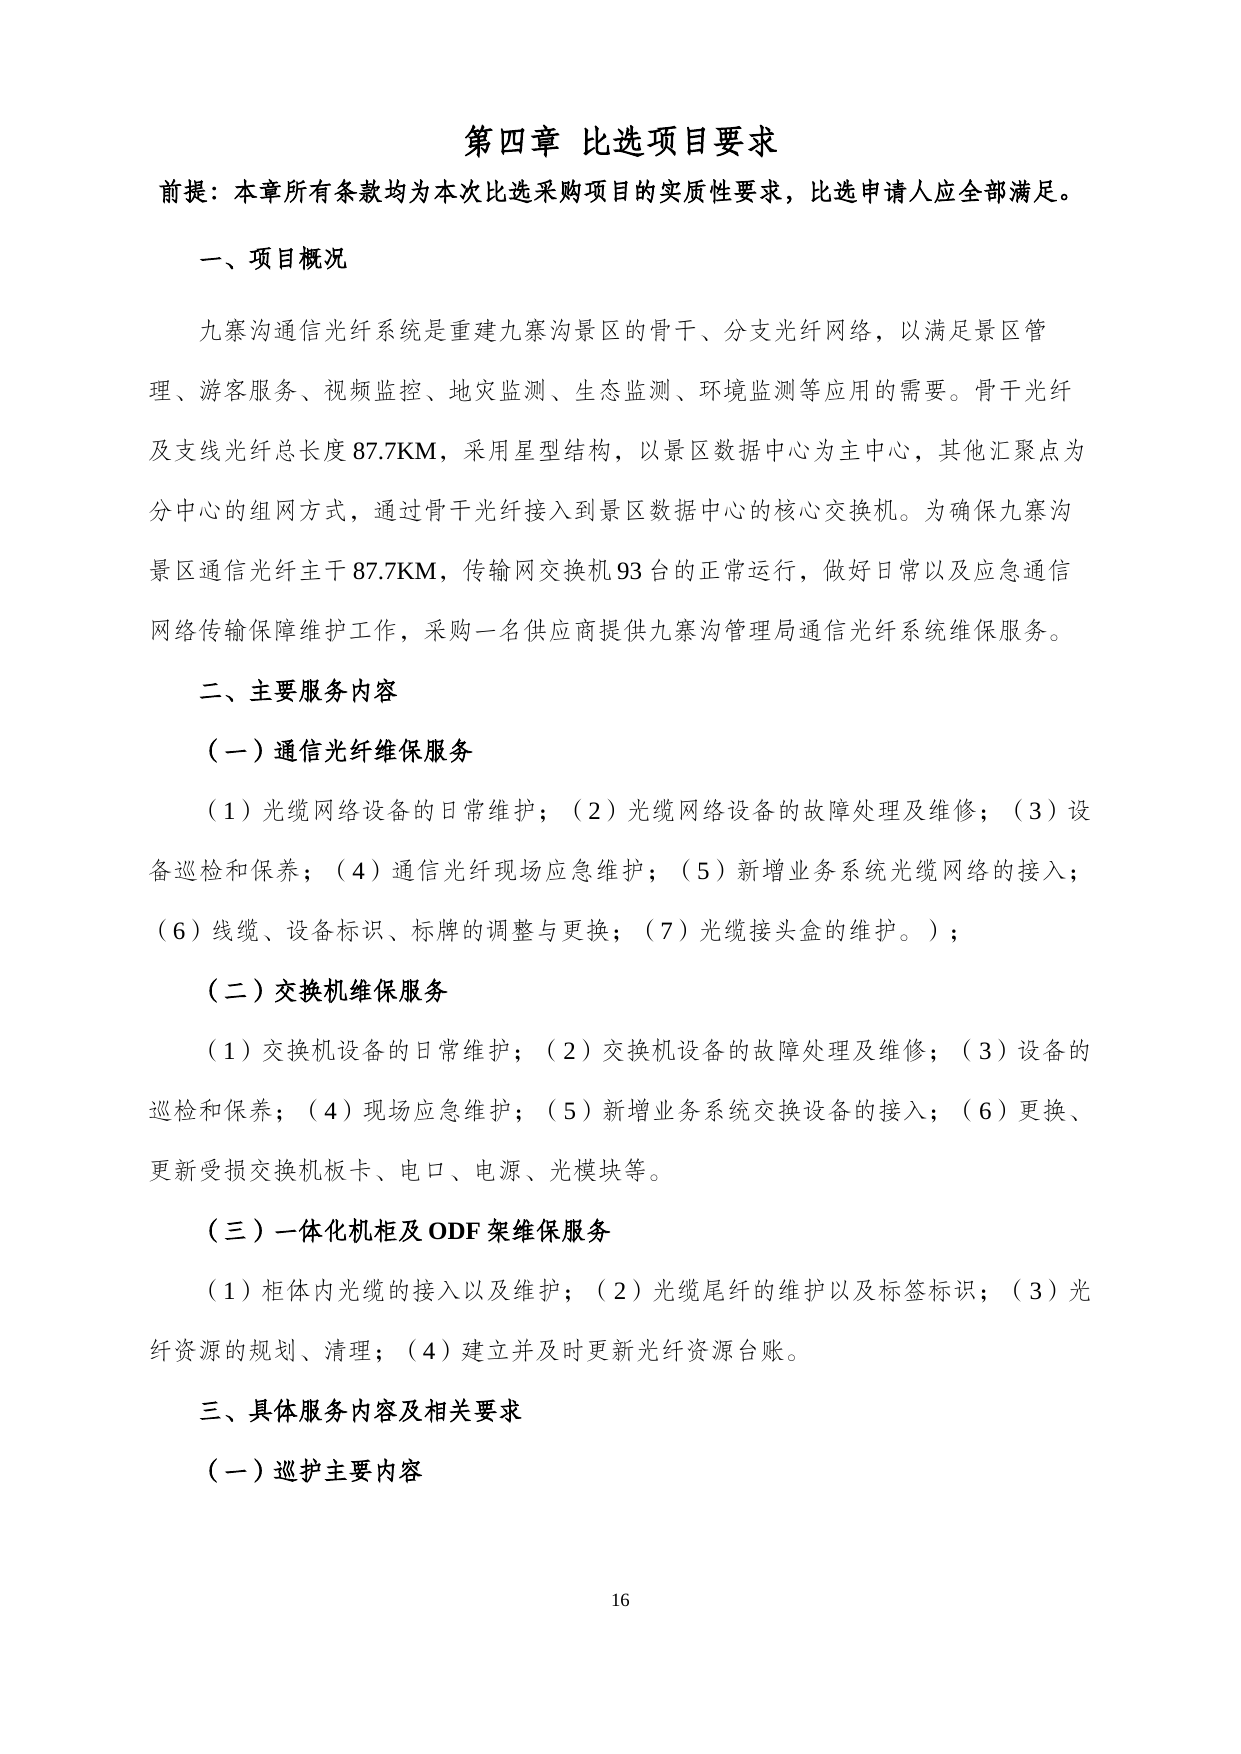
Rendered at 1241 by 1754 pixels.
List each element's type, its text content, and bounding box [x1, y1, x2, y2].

list 三、具体服务内容及相关要求 [148, 1371, 1092, 1431]
list （1）交换机设备的日常维护；（2）交换机设备的故障处理及维修；（3）设备的巡检和保养；（4）现场应急维护；（5）新增业务系统交换设备的接入；（6）更换、更新受损交换机板卡、电口、电源、光模块等。 [148, 1011, 1092, 1191]
text （一）巡护主要内容 [148, 1431, 1092, 1491]
list （1）柜体内光缆的接入以及维护；（2）光缆尾纤的维护以及标签标识；（3）光纤资源的规划、清理；（4）建立并及时更新光纤资源台账。 [148, 1251, 1092, 1371]
subtitle 一、项目概况 [148, 219, 1092, 279]
list （三）一体化机柜及ODF架维保服务 [148, 1191, 1092, 1251]
list 二、主要服务内容 [148, 651, 1092, 711]
text 前提：本章所有条款均为本次比选采购项目的实质性要求，比选申请人应全部满足。 [148, 174, 1092, 206]
list （二）交换机维保服务 [148, 951, 1092, 1011]
text 第四章 比选项目要求 [148, 118, 1092, 161]
subtitle 九寨沟通信光纤系统是重建九寨沟景区的骨干、分支光纤网络，以满足景区管理、游客服务、视频监控、地灾监测、生态监测、环境监测等应用的需要。骨干光纤及支线光纤总长度87.7KM，采用星型结构，以景区数据中心为主中心，其他汇聚点为分中心的组网方式，通过骨干光纤接入到景区数据中心的核心交换机。为确保九寨沟景区通信光纤主干87.7KM，传输网交换机93台的正常运行，做好日常以及应急通信网络传输保障维护工作，采购一名供应商提供九寨沟管理局通信光纤系统维保服务。 [148, 291, 1092, 651]
list （1）光缆网络设备的日常维护；（2）光缆网络设备的故障处理及维修；（3）设备巡检和保养；（4）通信光纤现场应急维护；（5）新增业务系统光缆网络的接入；（6）线缆、设备标识、标牌的调整与更换；（7）光缆接头盒的维护。）； [148, 771, 1092, 951]
list （一）通信光纤维保服务 [148, 711, 1092, 771]
